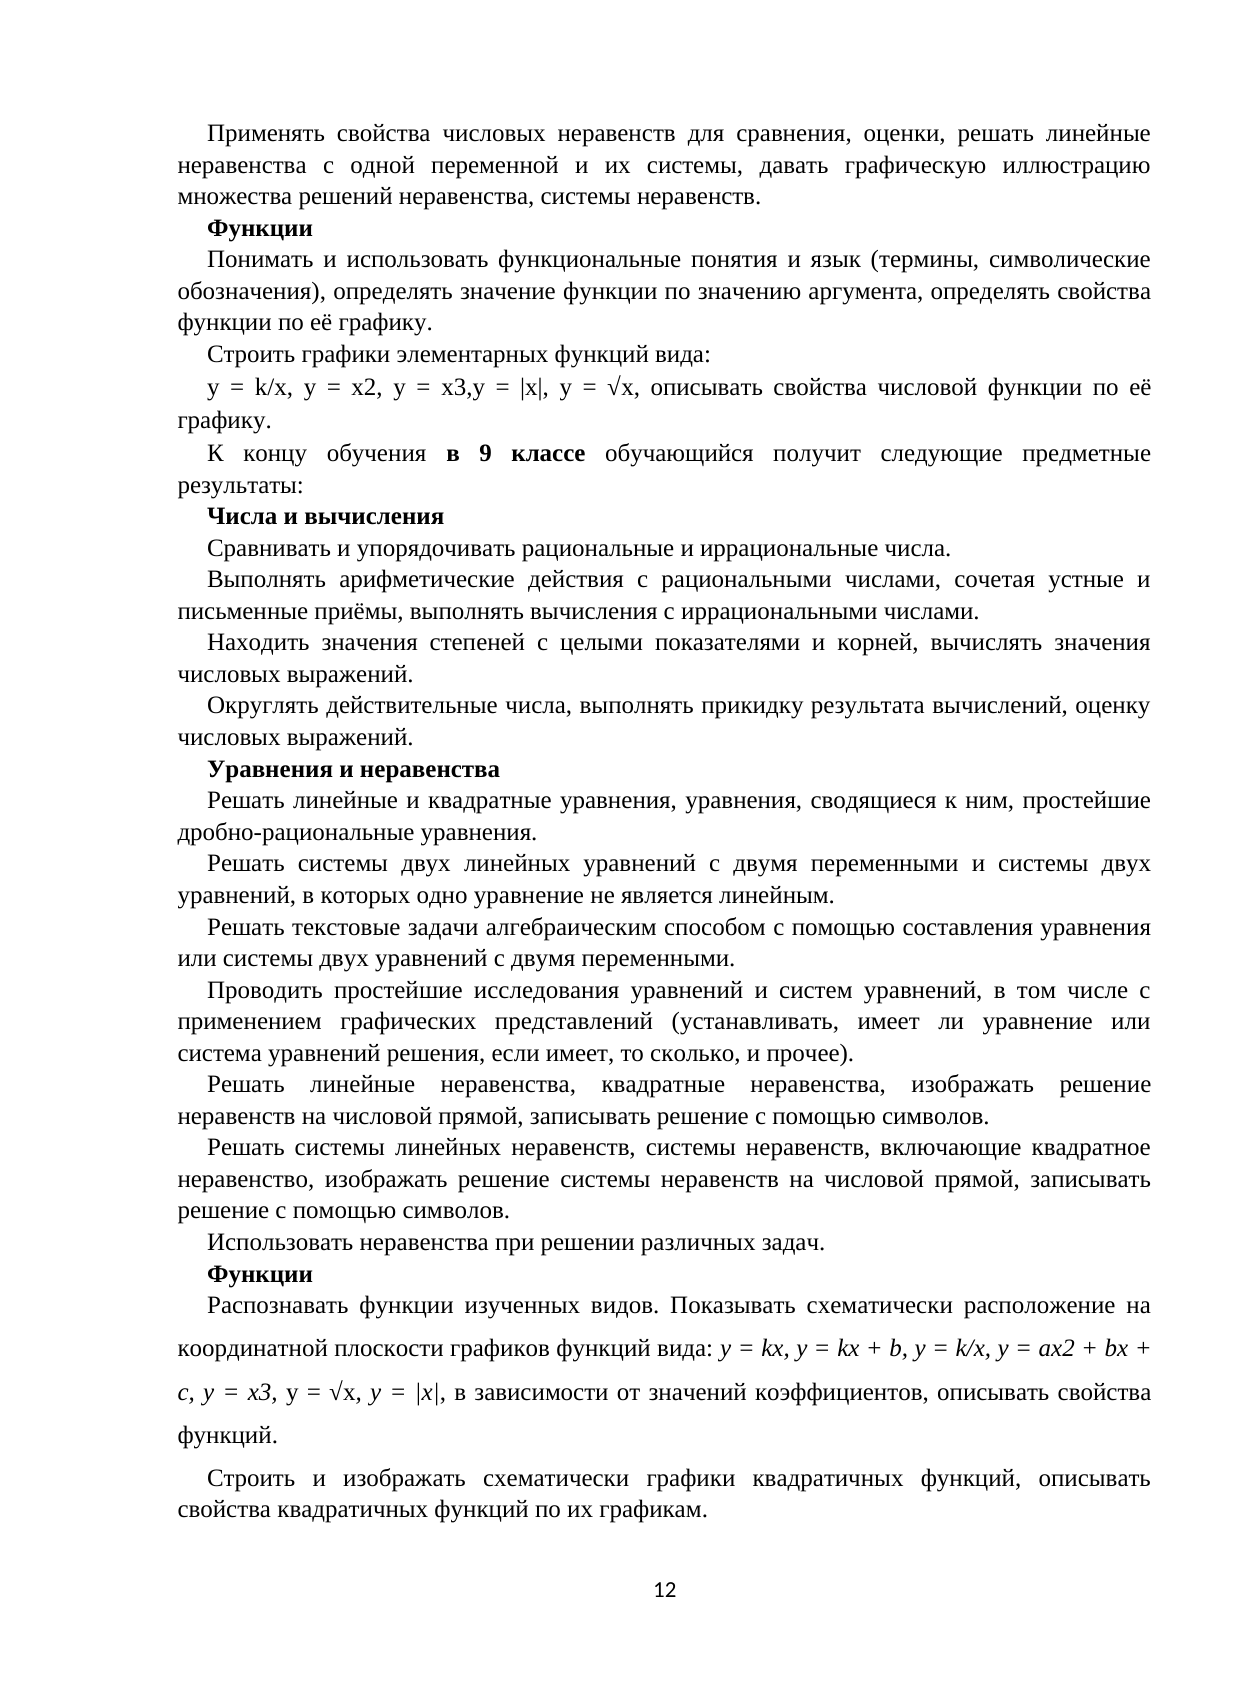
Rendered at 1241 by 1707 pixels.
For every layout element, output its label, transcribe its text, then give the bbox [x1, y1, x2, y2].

text Решать системы двух линейных уравнений с двумя переменными и системы двух уравнений, в которых одно уравнение не является линейным. [177, 848, 1152, 909]
text Числа и вычисления [177, 501, 1152, 530]
text Функции [177, 213, 1152, 242]
text Округлять действительные числа, выполнять прикидку результата вычислений, оценку числовых выражений. [177, 691, 1152, 751]
text Использовать неравенства при решении различных задач. [177, 1227, 1152, 1256]
text Решать линейные и квадратные уравнения, уравнения, сводящиеся к ним, простейшие дробно-рациональные уравнения. [177, 785, 1152, 846]
text Проводить простейшие исследования уравнений и систем уравнений, в том числе с применением графических представлений (устанавливать, имеет ли уравнение или система уравнений решения, если имеет, то сколько, и прочее). [177, 975, 1152, 1067]
text Сравнивать и упорядочивать рациональные и иррациональные числа. [177, 533, 1152, 562]
text Выполнять арифметические действия с рациональными числами, сочетая устные и письменные приёмы, выполнять вычисления с иррациональными числами. [177, 564, 1152, 625]
text Строить и изображать схематически графики квадратичных функций, описывать свойства квадратичных функций по их графикам. [177, 1463, 1152, 1523]
text К концу обучения в 9 классе обучающийся получит следующие предметные результаты: [177, 438, 1152, 498]
text Решать линейные неравенства, квадратные неравенства, изображать решение неравенств на числовой прямой, записывать решение с помощью символов. [177, 1069, 1152, 1130]
text Распознавать функции изученных видов. Показывать схематически расположение на координатной плоскости графиков функций вида: y = kx, y = kx + b, y = k/x, y = ax2 + bx + c, y = x3, y = √x, y = |x|, в зависимости от значений коэффициентов, описывать свойства функций. [177, 1290, 1152, 1448]
text Находить значения степеней с целыми показателями и корней, вычислять значения числовых выражений. [177, 627, 1152, 688]
text Решать системы линейных неравенств, системы неравенств, включающие квадратное неравенство, изображать решение системы неравенств на числовой прямой, записывать решение с помощью символов. [177, 1132, 1152, 1224]
text Решать текстовые задачи алгебраическим способом с помощью составления уравнения или системы двух уравнений с двумя переменными. [177, 912, 1152, 972]
text Строить графики элементарных функций вида: [177, 339, 1152, 368]
text y = k/x, y = x2, y = x3,y = |x|, y = √x, описывать свойства числовой функции по её графику. [177, 372, 1152, 434]
text Функции [177, 1259, 1152, 1287]
text Понимать и использовать функциональные понятия и язык (термины, символические обозначения), определять значение функции по значению аргумента, определять свойства функции по её графику. [177, 244, 1152, 336]
text Применять свойства числовых неравенств для сравнения, оценки, решать линейные неравенства с одной переменной и их системы, давать графическую иллюстрацию множества решений неравенства, системы неравенств. [177, 118, 1152, 210]
text Уравнения и неравенства [177, 754, 1152, 782]
